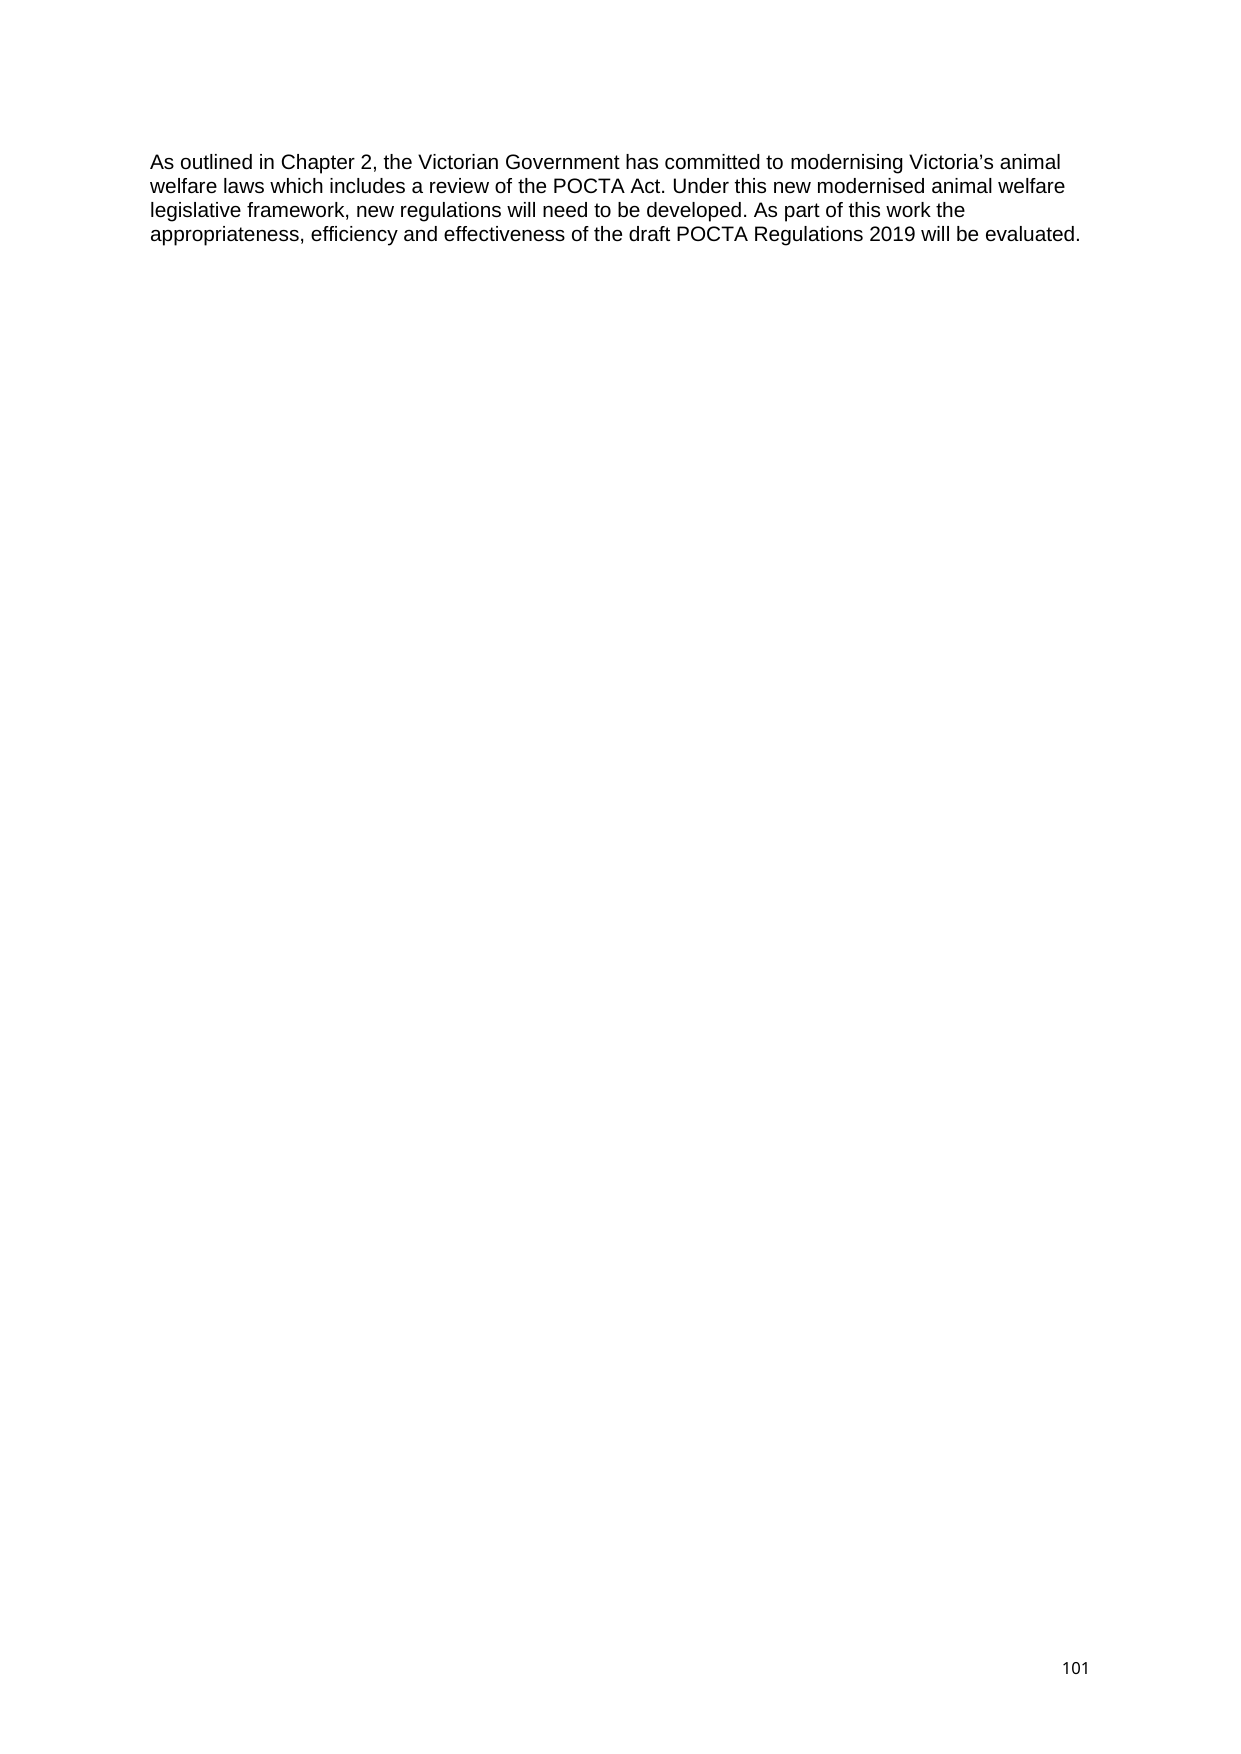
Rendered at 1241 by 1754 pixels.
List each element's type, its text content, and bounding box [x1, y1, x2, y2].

text As outlined in Chapter 2, the Victorian Government has committed to modernising Victoria’s animal welfare laws which includes a review of the POCTA Act. Under this new modernised animal welfare legislative framework, new regulations will need to be developed. As part of this work the appropriateness, efficiency and effectiveness of the draft POCTA Regulations 2019 will be evaluated. [150, 150, 1090, 246]
